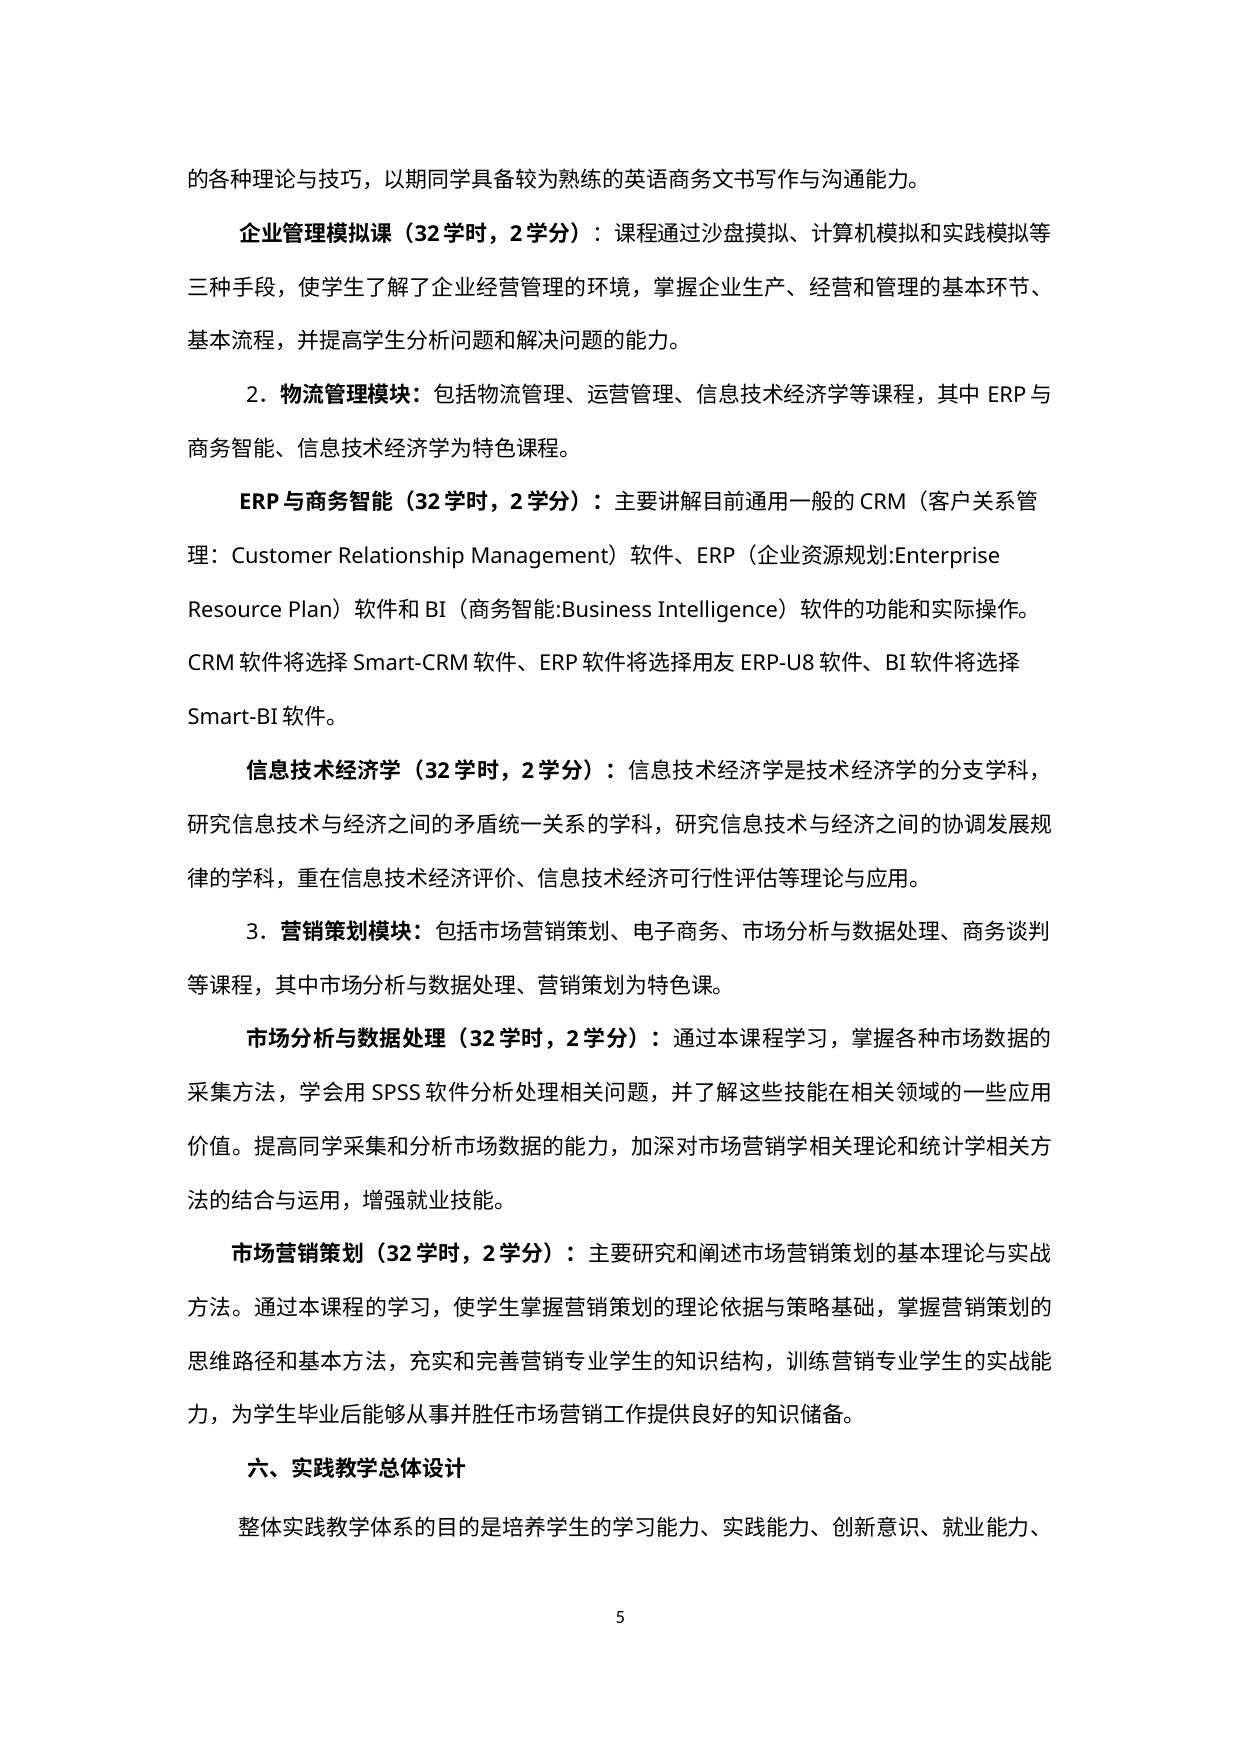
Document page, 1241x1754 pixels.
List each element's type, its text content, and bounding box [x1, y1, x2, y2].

text 六、实践教学总体设计 [187, 1450, 1053, 1483]
text 2．物流管理模块：包括物流管理、运营管理、信息技术经济学等课程，其中ERP与商务智能、信息技术经济学为特色课程。 [188, 376, 1053, 463]
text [187, 1509, 1053, 1542]
text 市场分析与数据处理（32学时，2学分）：通过本课程学习，掌握各种市场数据的采集方法，学会用SPSS软件分析处理相关问题，并了解这些技能在相关领域的一些应用价值。提高同学采集和分析市场数据的能力，加深对市场营销学相关理论和统计学相关方法的结合与运用，增强就业技能。 [188, 1021, 1053, 1215]
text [187, 162, 1053, 194]
text 企业管理模拟课（32学时，2学分）：课程通过沙盘摸拟、计算机模拟和实践模拟等三种手段，使学生了解了企业经营管理的环境，掌握企业生产、经营和管理的基本环节、基本流程，并提高学生分析问题和解决问题的能力。 [188, 215, 1053, 356]
text 3．营销策划模块：包括市场营销策划、电子商务、市场分析与数据处理、商务谈判等课程，其中市场分析与数据处理、营销策划为特色课。 [188, 913, 1053, 1000]
text 信息技术经济学（32学时，2学分）：信息技术经济学是技术经济学的分支学科，研究信息技术与经济之间的矛盾统一关系的学科，研究信息技术与经济之间的协调发展规律的学科，重在信息技术经济评价、信息技术经济可行性评估等理论与应用。 [188, 752, 1053, 893]
text ERP与商务智能（32学时，2学分）：主要讲解目前通用一般的CRM（客户关系管理：Customer Relationship Management）软件、ERP（企业资源规划:Enterprise Resource Plan）软件和BI（商务智能:Business Intelligence）软件的功能和实际操作。CRM软件将选择Smart-CRM软件、ERP软件将选择用友ERP-U8软件、BI软件将选择Smart-BI软件。 [187, 483, 1053, 731]
text 市场营销策划（32学时，2学分）：主要研究和阐述市场营销策划的基本理论与实战方法。通过本课程的学习，使学生掌握营销策划的理论依据与策略基础，掌握营销策划的思维路径和基本方法，充实和完善营销专业学生的知识结构，训练营销专业学生的实战能力，为学生毕业后能够从事并胜任市场营销工作提供良好的知识储备。 [187, 1236, 1053, 1429]
